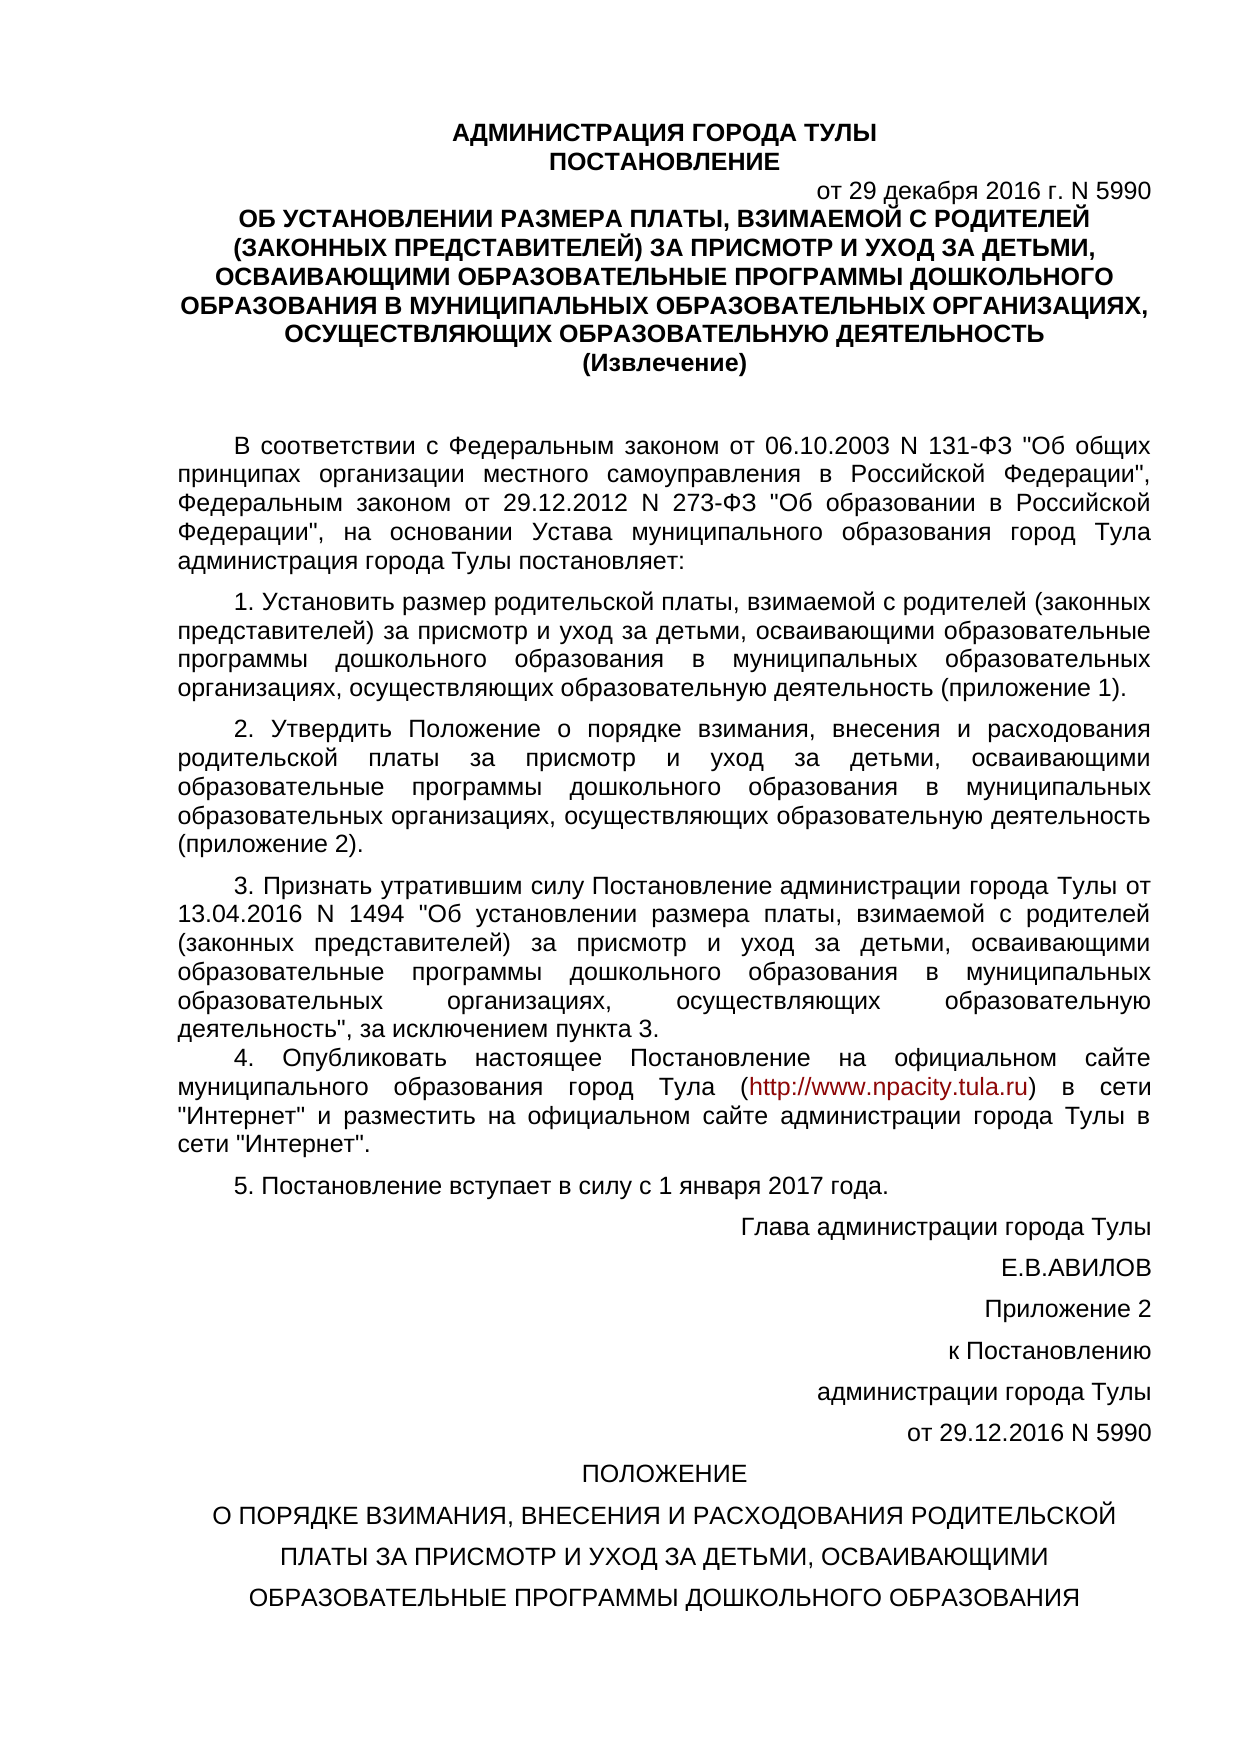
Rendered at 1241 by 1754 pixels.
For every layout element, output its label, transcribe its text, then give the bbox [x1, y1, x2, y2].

title от 29 декабря 2016 г. N 5990 [177, 176, 1152, 204]
text к Постановлению [177, 1336, 1152, 1364]
title ОСУЩЕСТВЛЯЮЩИХ ОБРАЗОВАТЕЛЬНУЮ ДЕЯТЕЛЬНОСТЬ [177, 319, 1152, 348]
title ПЛАТЫ ЗА ПРИСМОТР И УХОД ЗА ДЕТЬМИ, ОСВАИВАЮЩИМИ [177, 1542, 1152, 1571]
title ОБРАЗОВАТЕЛЬНЫЕ ПРОГРАММЫ ДОШКОЛЬНОГО ОБРАЗОВАНИЯ [177, 1583, 1152, 1612]
title ОСВАИВАЮЩИМИ ОБРАЗОВАТЕЛЬНЫЕ ПРОГРАММЫ ДОШКОЛЬНОГО [177, 262, 1152, 291]
title О ПОРЯДКЕ ВЗИМАНИЯ, ВНЕСЕНИЯ И РАСХОДОВАНИЯ РОДИТЕЛЬСКОЙ [177, 1501, 1152, 1529]
title (ЗАКОННЫХ ПРЕДСТАВИТЕЛЕЙ) ЗА ПРИСМОТР И УХОД ЗА ДЕТЬМИ, [177, 233, 1152, 262]
title ОБ УСТАНОВЛЕНИИ РАЗМЕРА ПЛАТЫ, ВЗИМАЕМОЙ С РОДИТЕЛЕЙ [177, 204, 1152, 233]
text В соответствии с Федеральным законом от 06.10.2003 N 131-ФЗ "Об общих принципах организации местного самоуправления в Российской Федерации", Федеральным законом от 29.12.2012 N 273-ФЗ "Об образовании в Российской Федерации", на основании Устава муниципального образования город Тула администрация города Тулы постановляет: [177, 431, 1152, 574]
title АДМИНИСТРАЦИЯ ГОРОДА ТУЛЫ [177, 118, 1152, 147]
text Приложение 2 [177, 1294, 1152, 1323]
text 1. Установить размер родительской платы, взимаемой с родителей (законных представителей) за присмотр и уход за детьми, осваивающими образовательные программы дошкольного образования в муниципальных образовательных организациях, осуществляющих образовательную деятельность (приложение 1). [177, 587, 1152, 702]
text Глава администрации города Тулы [177, 1212, 1152, 1241]
text от 29.12.2016 N 5990 [177, 1418, 1152, 1447]
text 2. Утвердить Положение о порядке взимания, внесения и расходования родительской платы за присмотр и уход за детьми, осваивающими образовательные программы дошкольного образования в муниципальных образовательных организациях, осуществляющих образовательную деятельность (приложение 2). [177, 714, 1152, 858]
title ОБРАЗОВАНИЯ В МУНИЦИПАЛЬНЫХ ОБРАЗОВАТЕЛЬНЫХ ОРГАНИЗАЦИЯХ, [177, 291, 1152, 319]
title ПОЛОЖЕНИЕ [177, 1459, 1152, 1488]
text 4. Опубликовать настоящее Постановление на официальном сайте муниципального образования город Тула (http://www.npacity.tula.ru) в сети "Интернет" и разместить на официальном сайте администрации города Тулы в сети "Интернет". [177, 1043, 1152, 1158]
text (Извлечение) [177, 348, 1152, 377]
text администрации города Тулы [177, 1377, 1152, 1406]
title ПОСТАНОВЛЕНИЕ [177, 147, 1152, 176]
text 5. Постановление вступает в силу с 1 января 2017 года. [177, 1171, 1152, 1199]
text Е.В.АВИЛОВ [177, 1253, 1152, 1282]
text 3. Признать утратившим силу Постановление администрации города Тулы от 13.04.2016 N 1494 "Об установлении размера платы, взимаемой с родителей (законных представителей) за присмотр и уход за детьми, осваивающими образовательные программы дошкольного образования в муниципальных образовательных организациях, осуществляющих образовательную деятельность", за исключением пункта 3. [177, 871, 1152, 1043]
